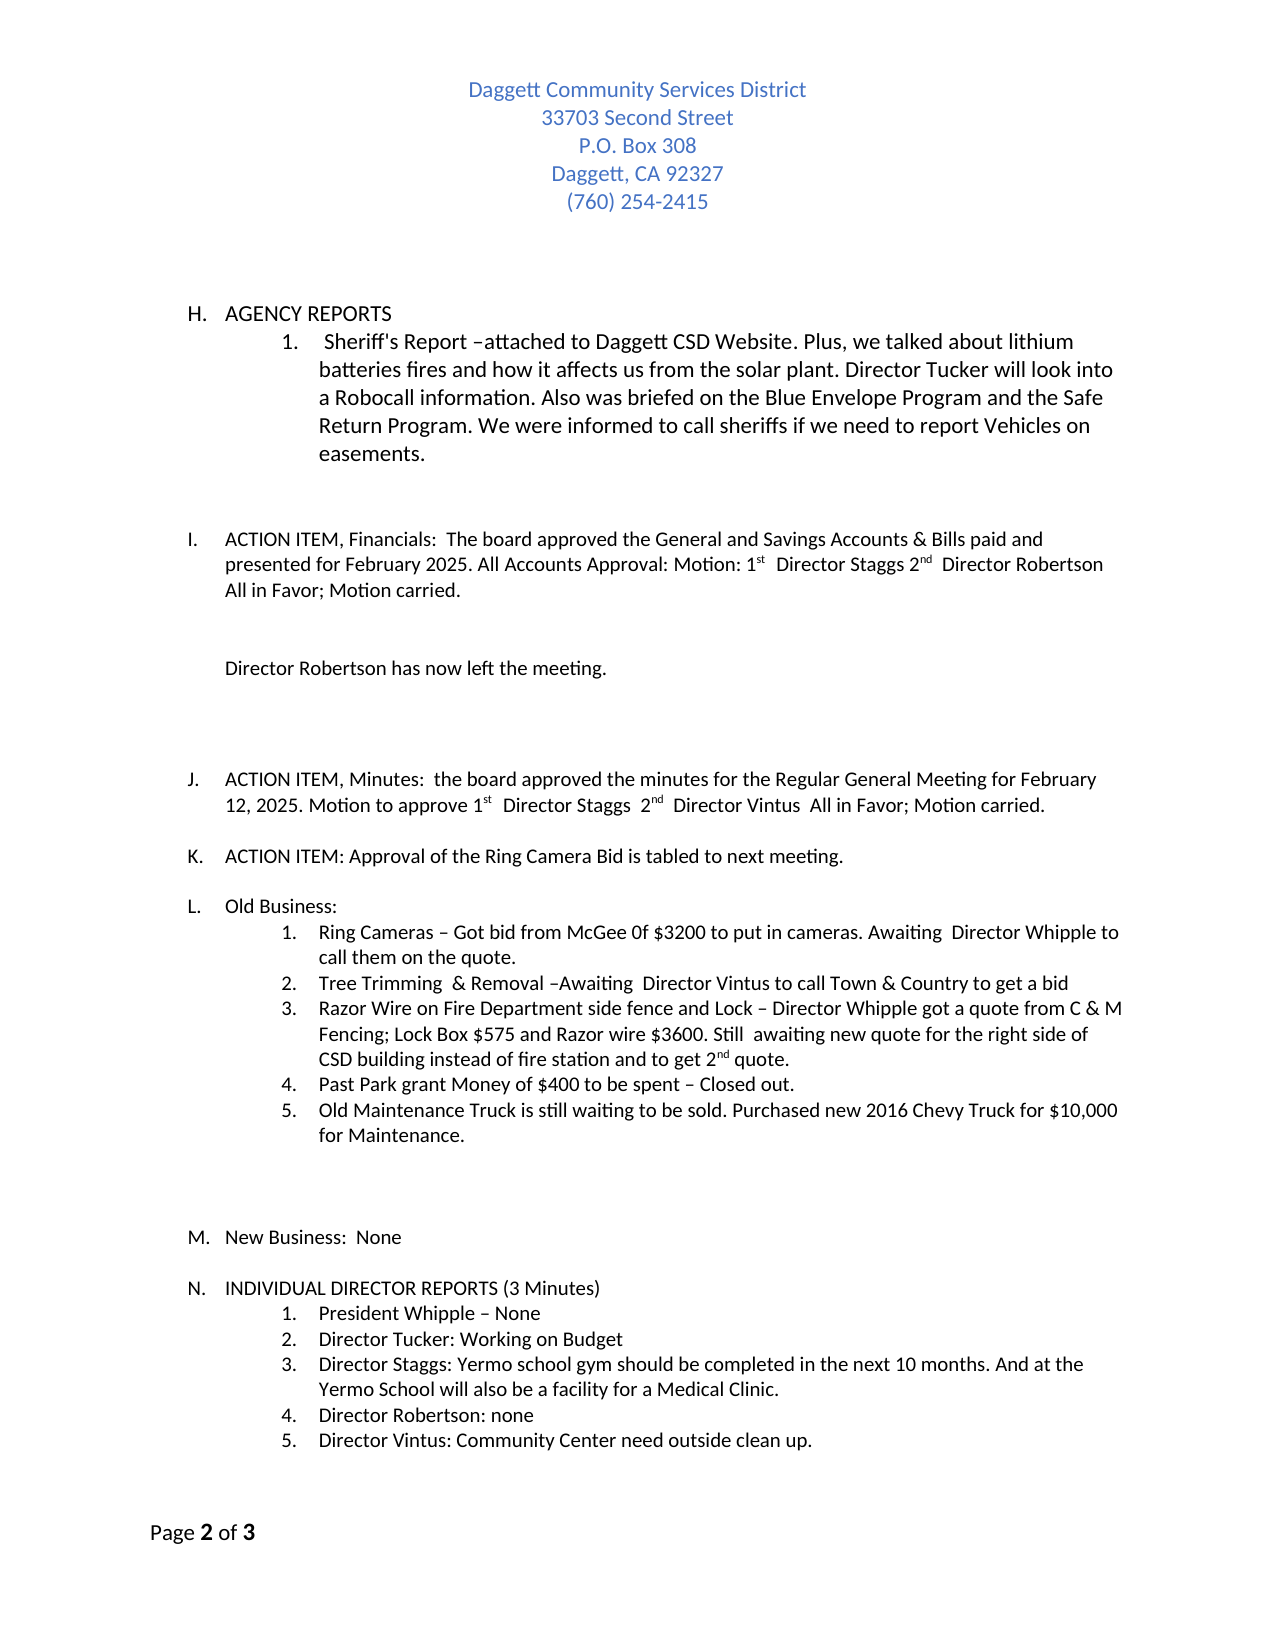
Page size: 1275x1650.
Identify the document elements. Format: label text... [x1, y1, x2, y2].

list Director Robertson: none [281, 1402, 1125, 1427]
list Director Vintus: Community Center need outside clean up. [281, 1427, 1125, 1453]
list AGENCY REPORTS [187, 299, 1125, 327]
list Director Robertson has now left the meeting. [225, 655, 1125, 681]
list ACTION ITEM: Approval of the Ring Camera Bid is tabled to next meeting. [187, 843, 1125, 868]
list Sheriff's Report –attached to Daggett CSD Website. Plus, we talked about lithium batteries fires and how it affects us from the solar plant. Director Tucker will look into a Robocall information. Also was briefed on the Blue Envelope Program and the Safe Return Program. We were informed to call sheriffs if we need to report Vehicles on easements. [281, 327, 1125, 467]
list Razor Wire on Fire Department side fence and Lock – Director Whipple got a quote from C & M Fencing; Lock Box $575 and Razor wire $3600. Still awaiting new quote for the right side of CSD building instead of fire station and to get 2nd quote. [281, 995, 1125, 1072]
list ACTION ITEM, Minutes: the board approved the minutes for the Regular General Meeting for February 12, 2025. Motion to approve 1st Director Staggs 2nd Director Vintus All in Favor; Motion carried. [187, 767, 1125, 817]
list Director Staggs: Yermo school gym should be completed in the next 10 months. And at the Yermo School will also be a facility for a Medical Clinic. [281, 1351, 1125, 1402]
list INDIVIDUAL DIRECTOR REPORTS (3 Minutes) [187, 1275, 1125, 1300]
list New Business: None [187, 1224, 1125, 1249]
list President Whipple – None [281, 1300, 1125, 1326]
list Old Business: [187, 894, 1125, 919]
list Past Park grant Money of $400 to be spent – Closed out. [281, 1072, 1125, 1097]
list Ring Cameras – Got bid from McGee 0f $3200 to put in cameras. Awaiting Director Whipple to call them on the quote. [281, 919, 1125, 970]
list Tree Trimming & Removal –Awaiting Director Vintus to call Town & Country to get a bid [281, 970, 1125, 995]
list Director Tucker: Working on Budget [281, 1326, 1125, 1351]
list Old Maintenance Truck is still waiting to be sold. Purchased new 2016 Chevy Truck for $10,000 for Maintenance. [281, 1097, 1125, 1148]
list ACTION ITEM, Financials: The board approved the General and Savings Accounts & Bills paid and presented for February 2025. All Accounts Approval: Motion: 1st Director Staggs 2nd Director Robertson All in Favor; Motion carried. [187, 526, 1125, 602]
